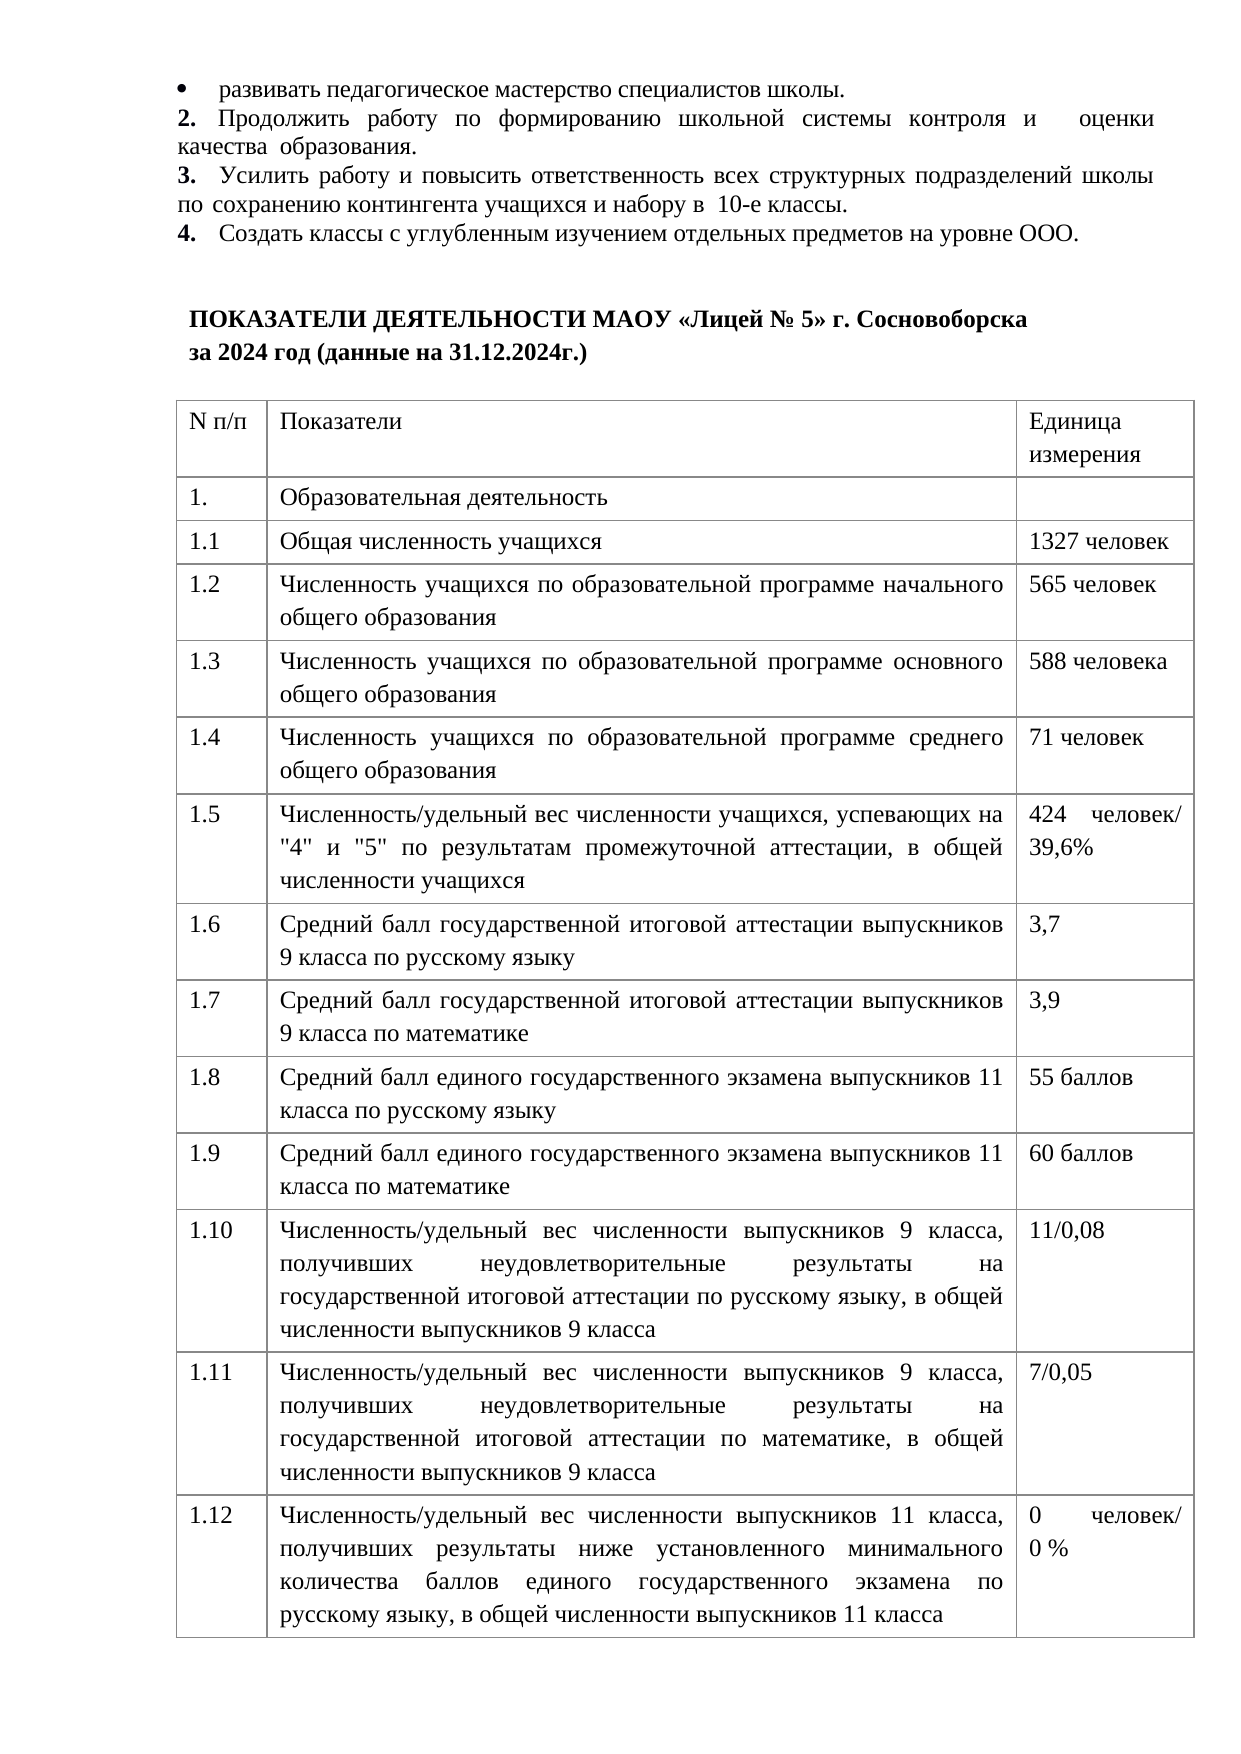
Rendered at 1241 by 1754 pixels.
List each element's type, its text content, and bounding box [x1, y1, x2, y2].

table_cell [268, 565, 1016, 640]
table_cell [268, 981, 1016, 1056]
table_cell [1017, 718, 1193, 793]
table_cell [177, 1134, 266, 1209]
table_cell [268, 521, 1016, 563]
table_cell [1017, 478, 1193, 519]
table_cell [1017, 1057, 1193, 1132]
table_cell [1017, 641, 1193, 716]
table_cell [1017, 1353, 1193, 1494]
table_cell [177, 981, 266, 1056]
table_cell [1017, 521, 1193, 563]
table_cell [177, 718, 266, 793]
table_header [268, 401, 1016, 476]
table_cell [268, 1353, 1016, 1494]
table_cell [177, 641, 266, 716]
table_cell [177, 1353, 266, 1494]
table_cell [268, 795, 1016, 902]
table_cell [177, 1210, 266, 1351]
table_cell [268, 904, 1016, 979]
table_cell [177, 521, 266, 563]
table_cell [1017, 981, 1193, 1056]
list Усилить работу и повысить ответственность всех структурных подразделений школы по сохранению контингента учащихся и набору в 10-е классы. [177, 160, 1154, 218]
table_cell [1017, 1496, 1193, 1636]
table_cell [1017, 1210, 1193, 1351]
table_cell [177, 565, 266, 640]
list Создать классы с углубленным изучением отдельных предметов на уровне ООО. [177, 218, 1154, 246]
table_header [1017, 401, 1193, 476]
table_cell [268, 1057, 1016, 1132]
text за 2024 год (данные на 31.12.2024г.) [189, 337, 1166, 366]
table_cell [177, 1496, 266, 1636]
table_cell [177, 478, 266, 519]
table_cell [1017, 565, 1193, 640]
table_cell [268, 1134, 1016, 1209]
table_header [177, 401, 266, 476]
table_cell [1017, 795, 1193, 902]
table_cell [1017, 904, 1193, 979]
list развивать педагогическое мастерство специалистов школы. [177, 74, 1166, 103]
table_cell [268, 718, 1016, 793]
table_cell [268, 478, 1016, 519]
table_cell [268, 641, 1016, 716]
text ПОКАЗАТЕЛИ ДЕЯТЕЛЬНОСТИ МАОУ «Лицей № 5» г. Сосновоборска [189, 304, 1166, 333]
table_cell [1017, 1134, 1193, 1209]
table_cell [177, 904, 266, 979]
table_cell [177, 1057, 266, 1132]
subtitle Продолжить работу по формированию школьной системы контроля и оценки качества образования. [177, 103, 1155, 160]
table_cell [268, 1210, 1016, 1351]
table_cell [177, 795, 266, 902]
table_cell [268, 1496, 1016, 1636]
